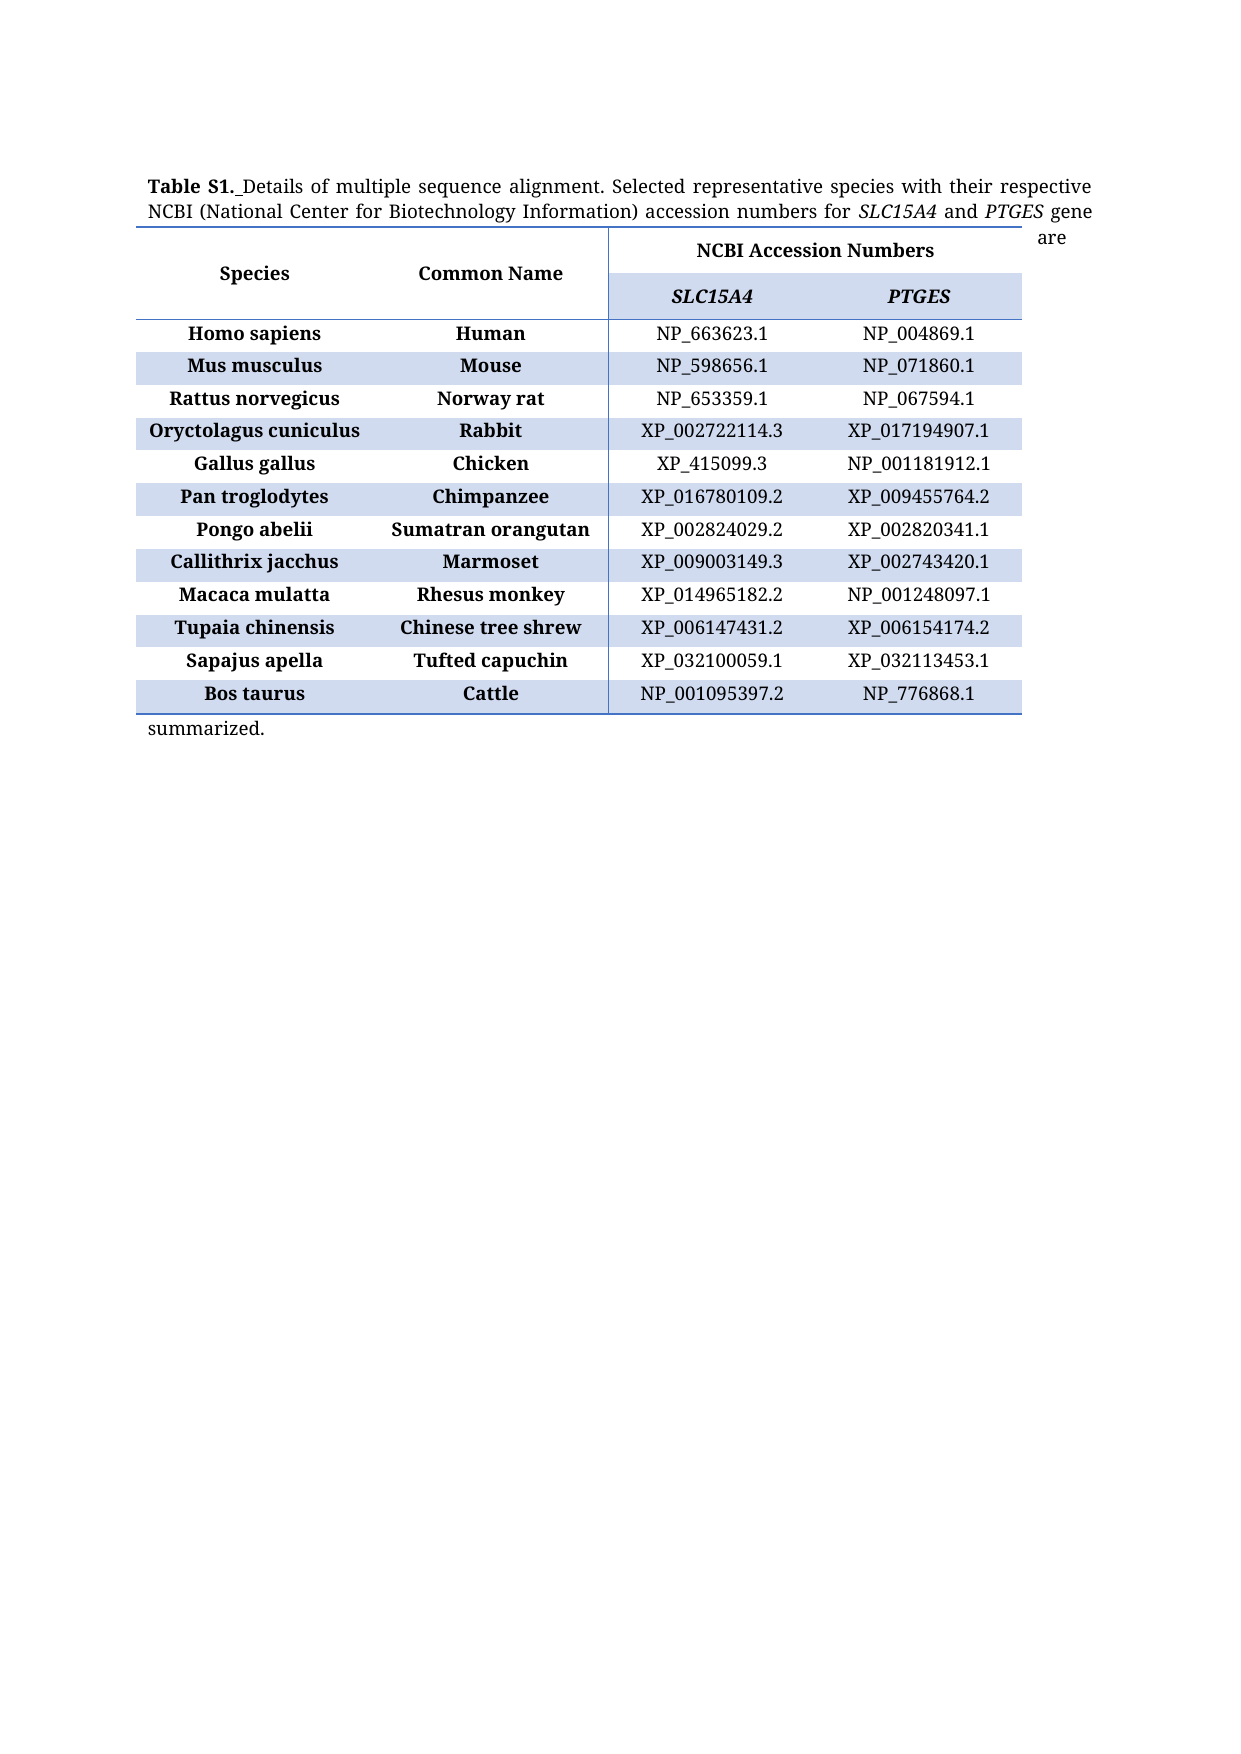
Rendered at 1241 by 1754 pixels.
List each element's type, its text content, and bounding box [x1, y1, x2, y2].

table_cell NP_663623.1 [609, 320, 815, 352]
table_cell PTGES [815, 273, 1022, 319]
table_cell Chimpanzee [373, 483, 608, 516]
table_cell XP_006154174.2 [815, 615, 1022, 647]
table_cell Gallus gallus [136, 450, 373, 483]
table_cell NP_598656.1 [609, 352, 815, 385]
table_cell NP_004869.1 [815, 320, 1022, 352]
table_cell Norway rat [373, 385, 608, 418]
table_cell XP_002743420.1 [815, 549, 1022, 582]
table_cell XP_032100059.1 [609, 647, 815, 680]
table_cell Chicken [373, 450, 608, 483]
table_cell NP_071860.1 [815, 352, 1022, 385]
table_cell Sumatran orangutan [373, 516, 608, 549]
table_cell Human [373, 320, 608, 352]
table_cell Tupaia chinensis [136, 615, 373, 647]
table_cell XP_006147431.2 [609, 615, 815, 647]
table_cell Macaca mulatta [136, 582, 373, 614]
table_cell XP_002722114.3 [609, 418, 815, 450]
table_cell NP_776868.1 [815, 680, 1022, 713]
table_cell Cattle [373, 680, 608, 713]
table_cell Bos taurus [136, 680, 373, 713]
table_cell Homo sapiens [136, 320, 373, 352]
table_header Species [136, 228, 373, 319]
table_cell Oryctolagus cuniculus [136, 418, 373, 450]
table_cell XP_009455764.2 [815, 483, 1022, 516]
table_cell Mus musculus [136, 352, 373, 385]
table_cell XP_009003149.3 [609, 549, 815, 582]
table_cell SLC15A4 [609, 273, 815, 319]
table_cell XP_415099.3 [609, 450, 815, 483]
table_cell Pan troglodytes [136, 483, 373, 516]
table_cell XP_017194907.1 [815, 418, 1022, 450]
table_cell NP_001181912.1 [815, 450, 1022, 483]
table_cell XP_002824029.2 [609, 516, 815, 549]
text Table S1. Details of multiple sequence alignment. Selected representative species with their respective NCBI (National Center for Biotechnology Information) accession numbers for SLC15A4 and PTGES gene are summarized. [148, 173, 1093, 741]
table_cell Chinese tree shrew [373, 615, 608, 647]
table_cell Sapajus apella [136, 647, 373, 680]
table_cell NP_001095397.2 [609, 680, 815, 713]
table_cell Rhesus monkey [373, 582, 608, 614]
table_header Common Name [373, 228, 608, 319]
table_cell XP_016780109.2 [609, 483, 815, 516]
table_cell NP_653359.1 [609, 385, 815, 418]
table_cell XP_014965182.2 [609, 582, 815, 614]
table_cell Rabbit [373, 418, 608, 450]
table_cell NP_001248097.1 [815, 582, 1022, 614]
table_cell Marmoset [373, 549, 608, 582]
table_cell XP_002820341.1 [815, 516, 1022, 549]
table_cell Callithrix jacchus [136, 549, 373, 582]
table_cell Tufted capuchin [373, 647, 608, 680]
table_cell Rattus norvegicus [136, 385, 373, 418]
table_cell XP_032113453.1 [815, 647, 1022, 680]
table_cell Mouse [373, 352, 608, 385]
table_cell Pongo abelii [136, 516, 373, 549]
table_cell NP_067594.1 [815, 385, 1022, 418]
table_header NCBI Accession Numbers [609, 228, 1022, 272]
